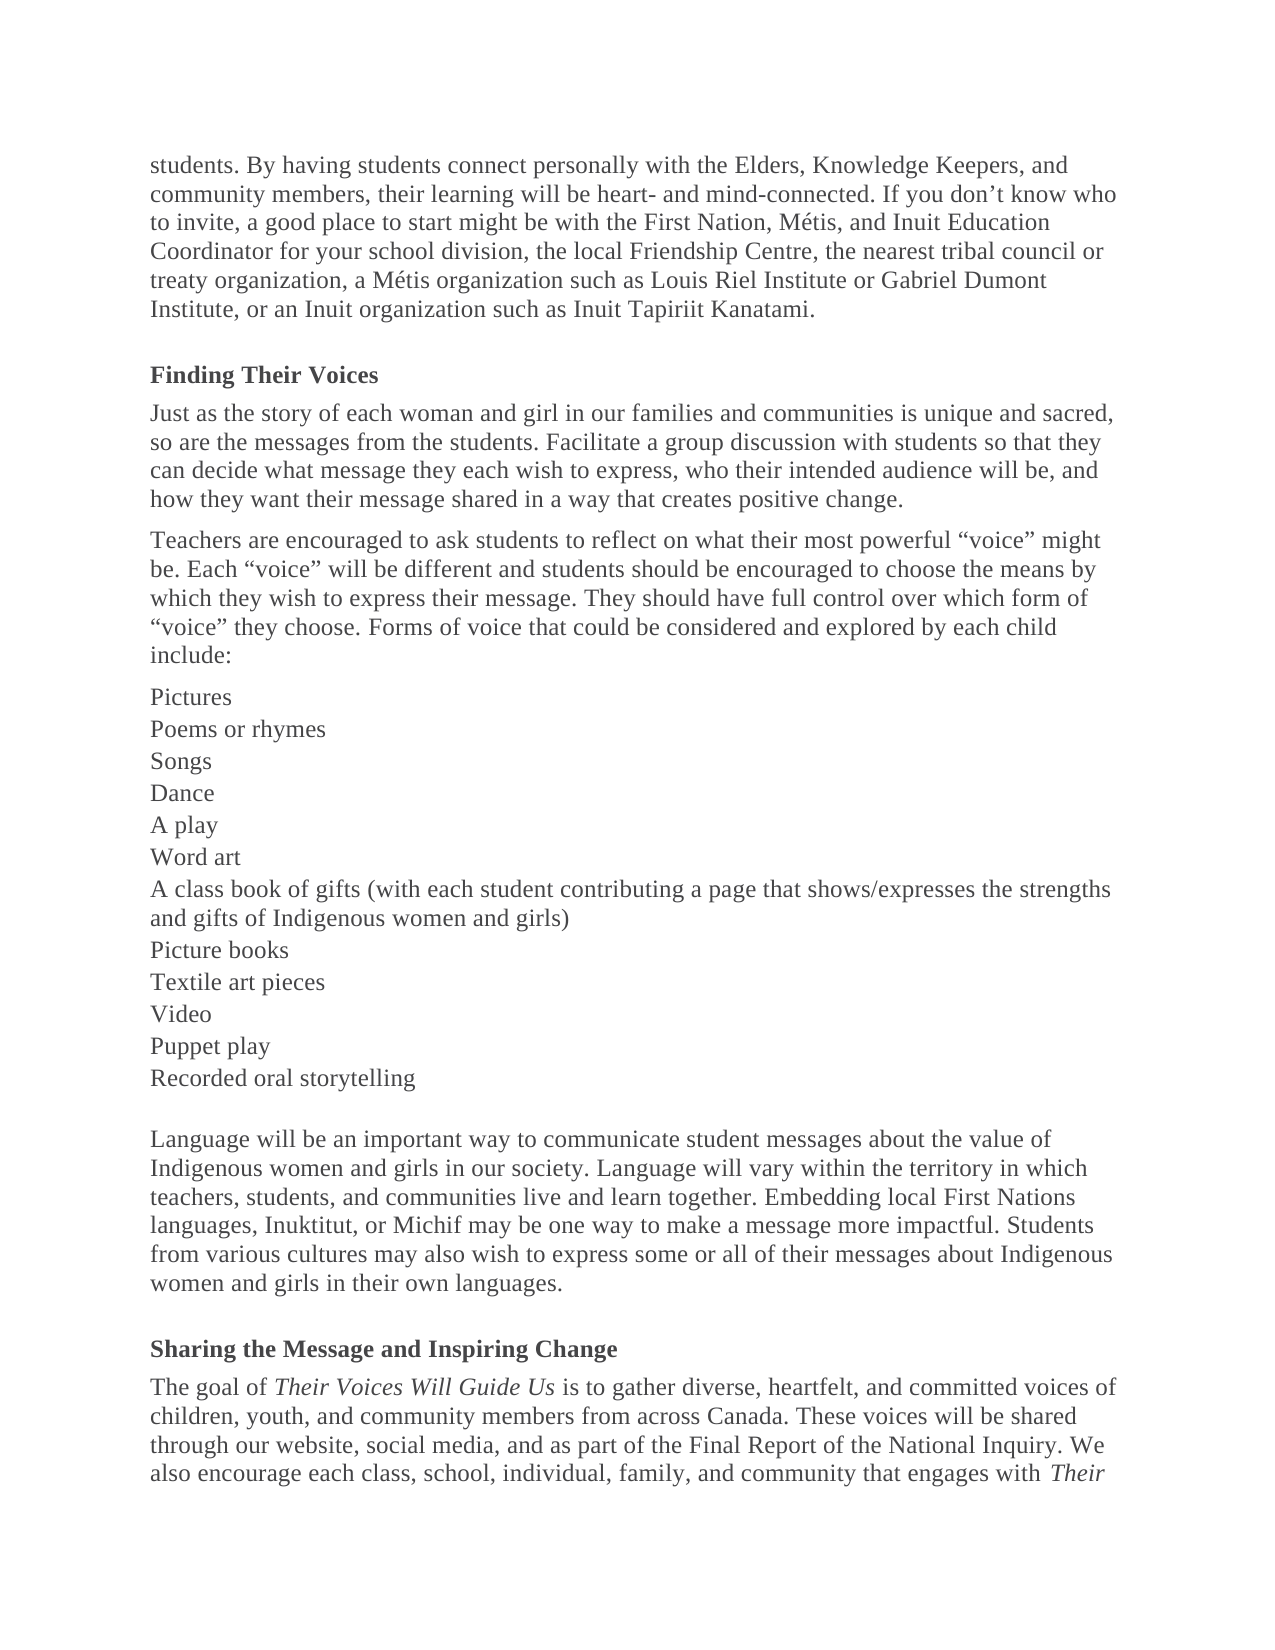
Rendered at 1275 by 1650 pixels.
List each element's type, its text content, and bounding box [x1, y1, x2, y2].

text Video [150, 999, 1125, 1028]
text Picture books [150, 935, 1125, 964]
text Textile art pieces [150, 967, 1125, 996]
text Poems or rhymes [150, 714, 1125, 742]
text A class book of gifts (with each student contributing a page that shows/expresses the strengths and gifts of Indigenous women and girls) [150, 874, 1125, 932]
text Word art [150, 842, 1125, 871]
text Pictures [150, 682, 1125, 710]
text Puppet play [150, 1031, 1125, 1060]
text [150, 150, 1125, 322]
text Sharing the Message and Inspiring Change [150, 1334, 1125, 1363]
text Finding Their Voices [150, 360, 1125, 389]
text Recorded oral storytelling [150, 1063, 1125, 1092]
text Teachers are encouraged to ask students to reflect on what their most powerful “voice” might be. Each “voice” will be different and students should be encouraged to choose the means by which they wish to express their message. They should have full control over which form of “voice” they choose. Forms of voice that could be considered and explored by each child include: [150, 526, 1125, 669]
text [150, 1372, 1125, 1487]
text Dance [150, 778, 1125, 807]
text A play [150, 810, 1125, 839]
text Songs [150, 746, 1125, 774]
text Just as the story of each woman and girl in our families and communities is unique and sacred, so are the messages from the students. Facilitate a group discussion with students so that they can decide what message they each wish to express, who their intended audience will be, and how they want their message shared in a way that creates positive change. [150, 398, 1125, 513]
text Language will be an important way to communicate student messages about the value of Indigenous women and girls in our society. Language will vary within the territory in which teachers, students, and communities live and learn together. Embedding local First Nations languages, Inuktitut, or Michif may be one way to make a message more impactful. Students from various cultures may also wish to express some or all of their messages about Indigenous women and girls in their own languages. [150, 1095, 1125, 1297]
